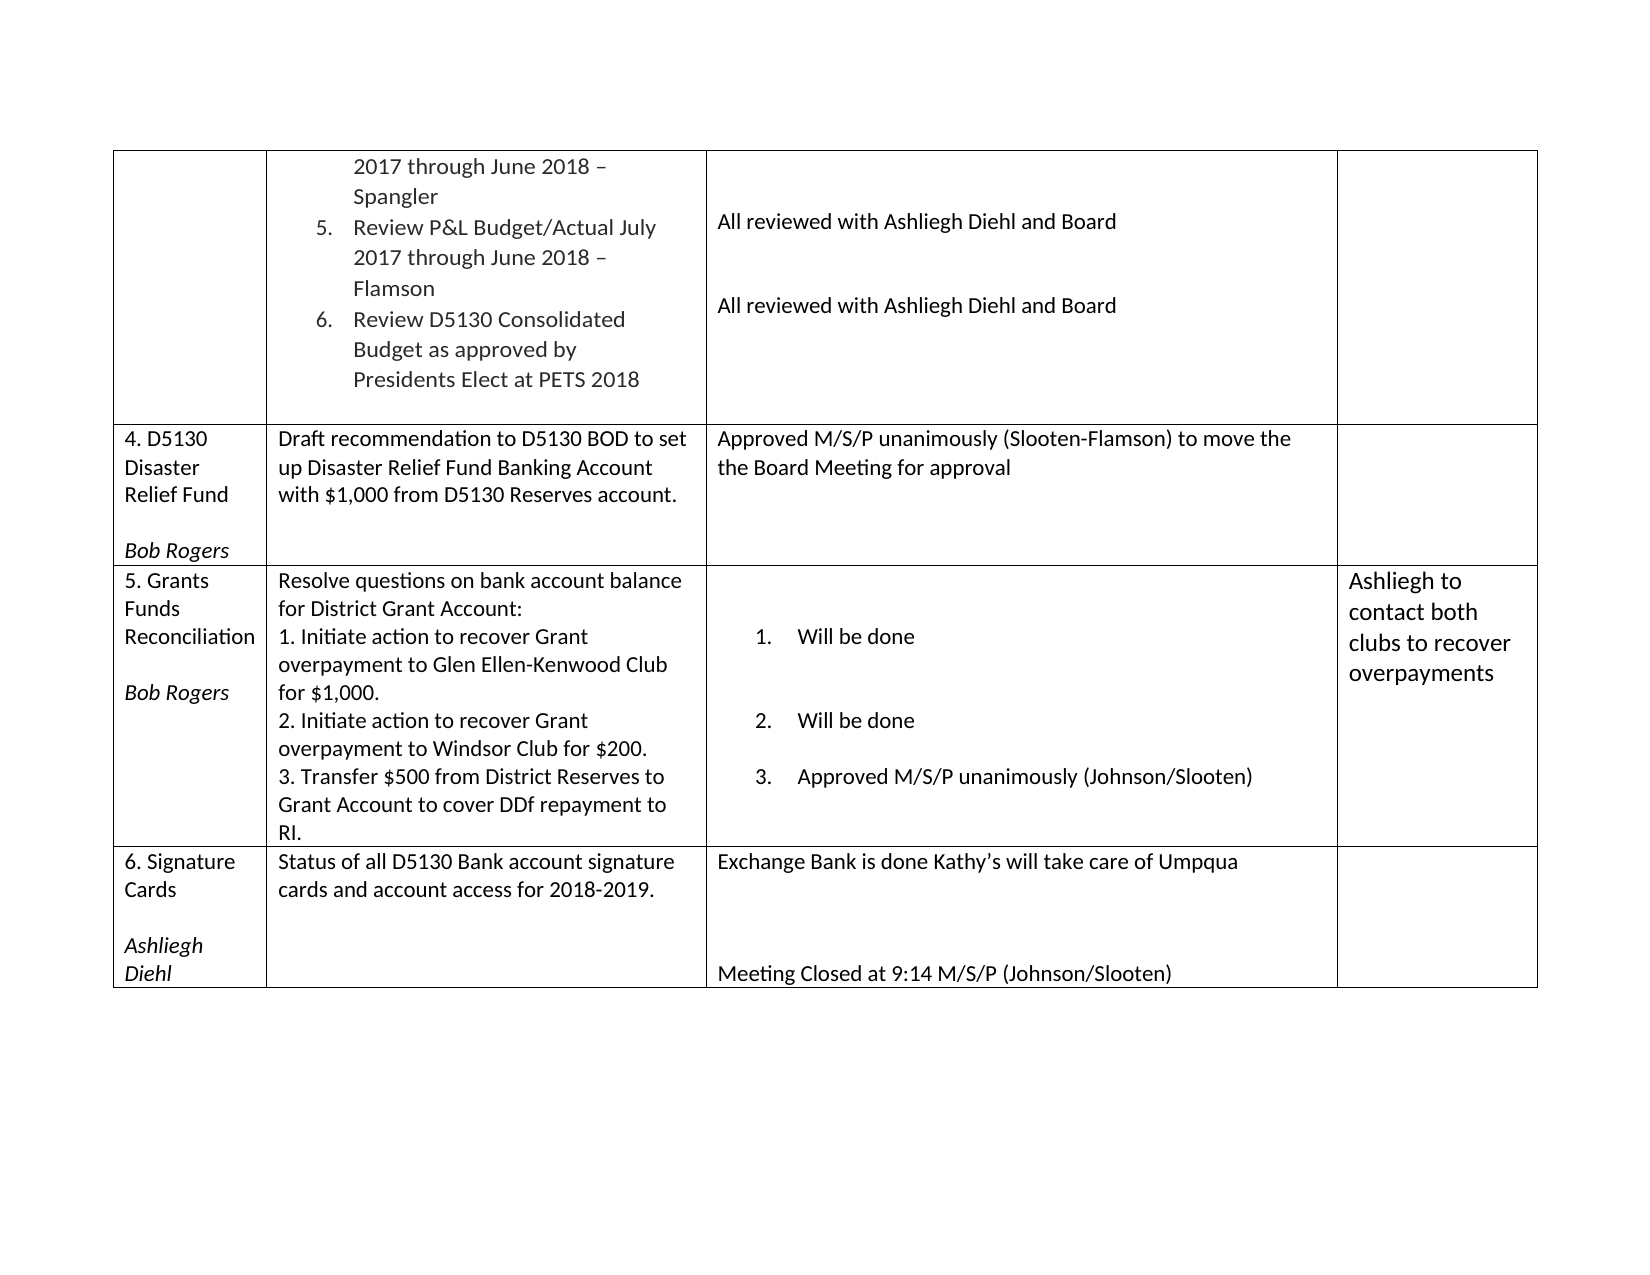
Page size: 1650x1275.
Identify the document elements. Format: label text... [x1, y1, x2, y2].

table_cell Resolve questions on bank account balance for District Grant Account: 1. Initiate action to recover Grant overpayment to Glen Ellen-Kenwood Club for $1,000. 2. Initiate action to recover Grant overpayment to Windsor Club for $200. 3. Transfer $500 from District Reserves to Grant Account to cover DDf repayment to RI. [267, 566, 706, 846]
table_cell Exchange Bank is done Kathy’s will take care of Umpqua Meeting Closed at 9:14 M/S/P (Johnson/Slooten) [707, 847, 1337, 987]
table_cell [707, 151, 1337, 423]
table_cell 4. D5130 Disaster Relief Fund Bob Rogers [114, 425, 266, 565]
table_cell Approved M/S/P unanimously (Slooten-Flamson) to move the the Board Meeting for approval [707, 425, 1337, 565]
table_cell Will be done Will be done Approved M/S/P unanimously (Johnson/Slooten) [707, 566, 1337, 846]
table_cell Draft recommendation to D5130 BOD to set up Disaster Relief Fund Banking Account with $1,000 from D5130 Reserves account. [267, 425, 706, 565]
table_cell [114, 151, 266, 423]
table_cell Ashliegh to contact both clubs to recover overpayments [1338, 566, 1537, 846]
table_cell [1338, 847, 1537, 987]
table_cell 6. Signature Cards Ashliegh Diehl [114, 847, 266, 987]
table_cell [1338, 425, 1537, 565]
table_cell Status of all D5130 Bank account signature cards and account access for 2018-2019. [267, 847, 706, 987]
table_cell [1338, 151, 1537, 423]
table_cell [267, 151, 706, 423]
table_cell 5. Grants Funds Reconciliation Bob Rogers [114, 566, 266, 846]
